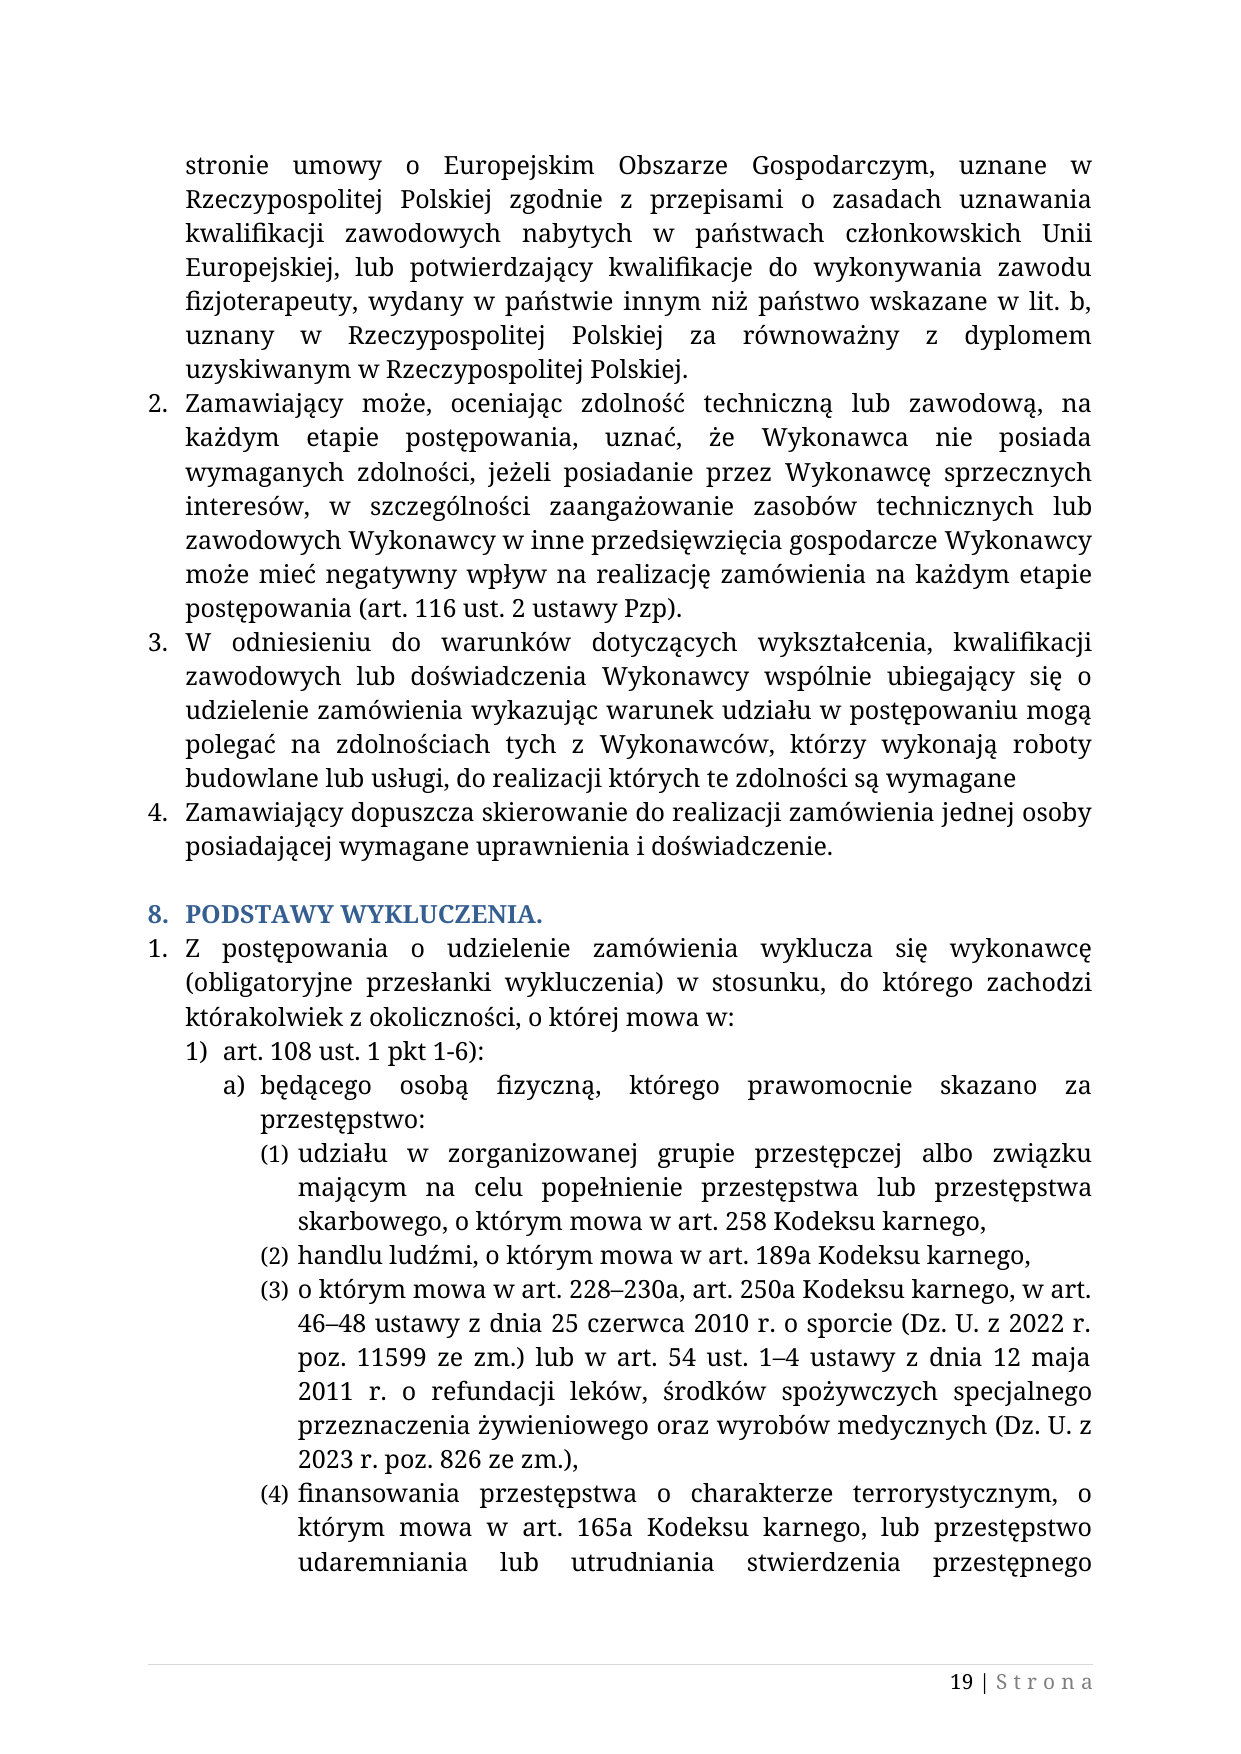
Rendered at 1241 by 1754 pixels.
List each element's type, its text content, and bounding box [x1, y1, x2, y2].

list W odniesieniu do warunków dotyczących wykształcenia, kwalifikacji zawodowych lub doświadczenia Wykonawcy wspólnie ubiegający się o udzielenie zamówienia wykazując warunek udziału w postępowaniu mogą polegać na zdolnościach tych z Wykonawców, którzy wykonają roboty budowlane lub usługi, do realizacji których te zdolności są wymagane [148, 624, 1093, 795]
list Zamawiający dopuszcza skierowanie do realizacji zamówienia jednej osoby posiadającej wymagane uprawnienia i doświadczenie. [148, 795, 1093, 863]
list Z postępowania o udzielenie zamówienia wyklucza się wykonawcę (obligatoryjne przesłanki wykluczenia) w stosunku, do którego zachodzi którakolwiek z okoliczności, o której mowa w: [148, 931, 1093, 1033]
list Zamawiający może, oceniając zdolność techniczną lub zawodową, na każdym etapie postępowania, uznać, że Wykonawca nie posiada wymaganych zdolności, jeżeli posiadanie przez Wykonawcę sprzecznych interesów, w szczególności zaangażowanie zasobów technicznych lub zawodowych Wykonawcy w inne przedsięwzięcia gospodarcze Wykonawcy może mieć negatywny wpływ na realizację zamówienia na każdym etapie postępowania (art. 116 ust. 2 ustawy Pzp). [148, 386, 1093, 624]
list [260, 1476, 1093, 1578]
list handlu ludźmi, o którym mowa w art. 189a Kodeksu karnego, [260, 1238, 1093, 1272]
list udziału w zorganizowanej grupie przestępczej albo związku mającym na celu popełnienie przestępstwa lub przestępstwa skarbowego, o którym mowa w art. 258 Kodeksu karnego, [260, 1135, 1093, 1238]
list o którym mowa w art. 228–230a, art. 250a Kodeksu karnego, w art. 46–48 ustawy z dnia 25 czerwca 2010 r. o sporcie (Dz. U. z 2022 r. poz. 11599 ze zm.) lub w art. 54 ust. 1–4 ustawy z dnia 12 maja 2011 r. o refundacji leków, środków spożywczych specjalnego przeznaczenia żywieniowego oraz wyrobów medycznych (Dz. U. z 2023 r. poz. 826 ze zm.), [260, 1272, 1093, 1476]
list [148, 148, 1093, 386]
list będącego osobą fizyczną, którego prawomocnie skazano za przestępstwo: [223, 1067, 1093, 1135]
subtitle PODSTAWY WYKLUCZENIA. [148, 897, 1093, 931]
list art. 108 ust. 1 pkt 1-6): [185, 1033, 1093, 1067]
